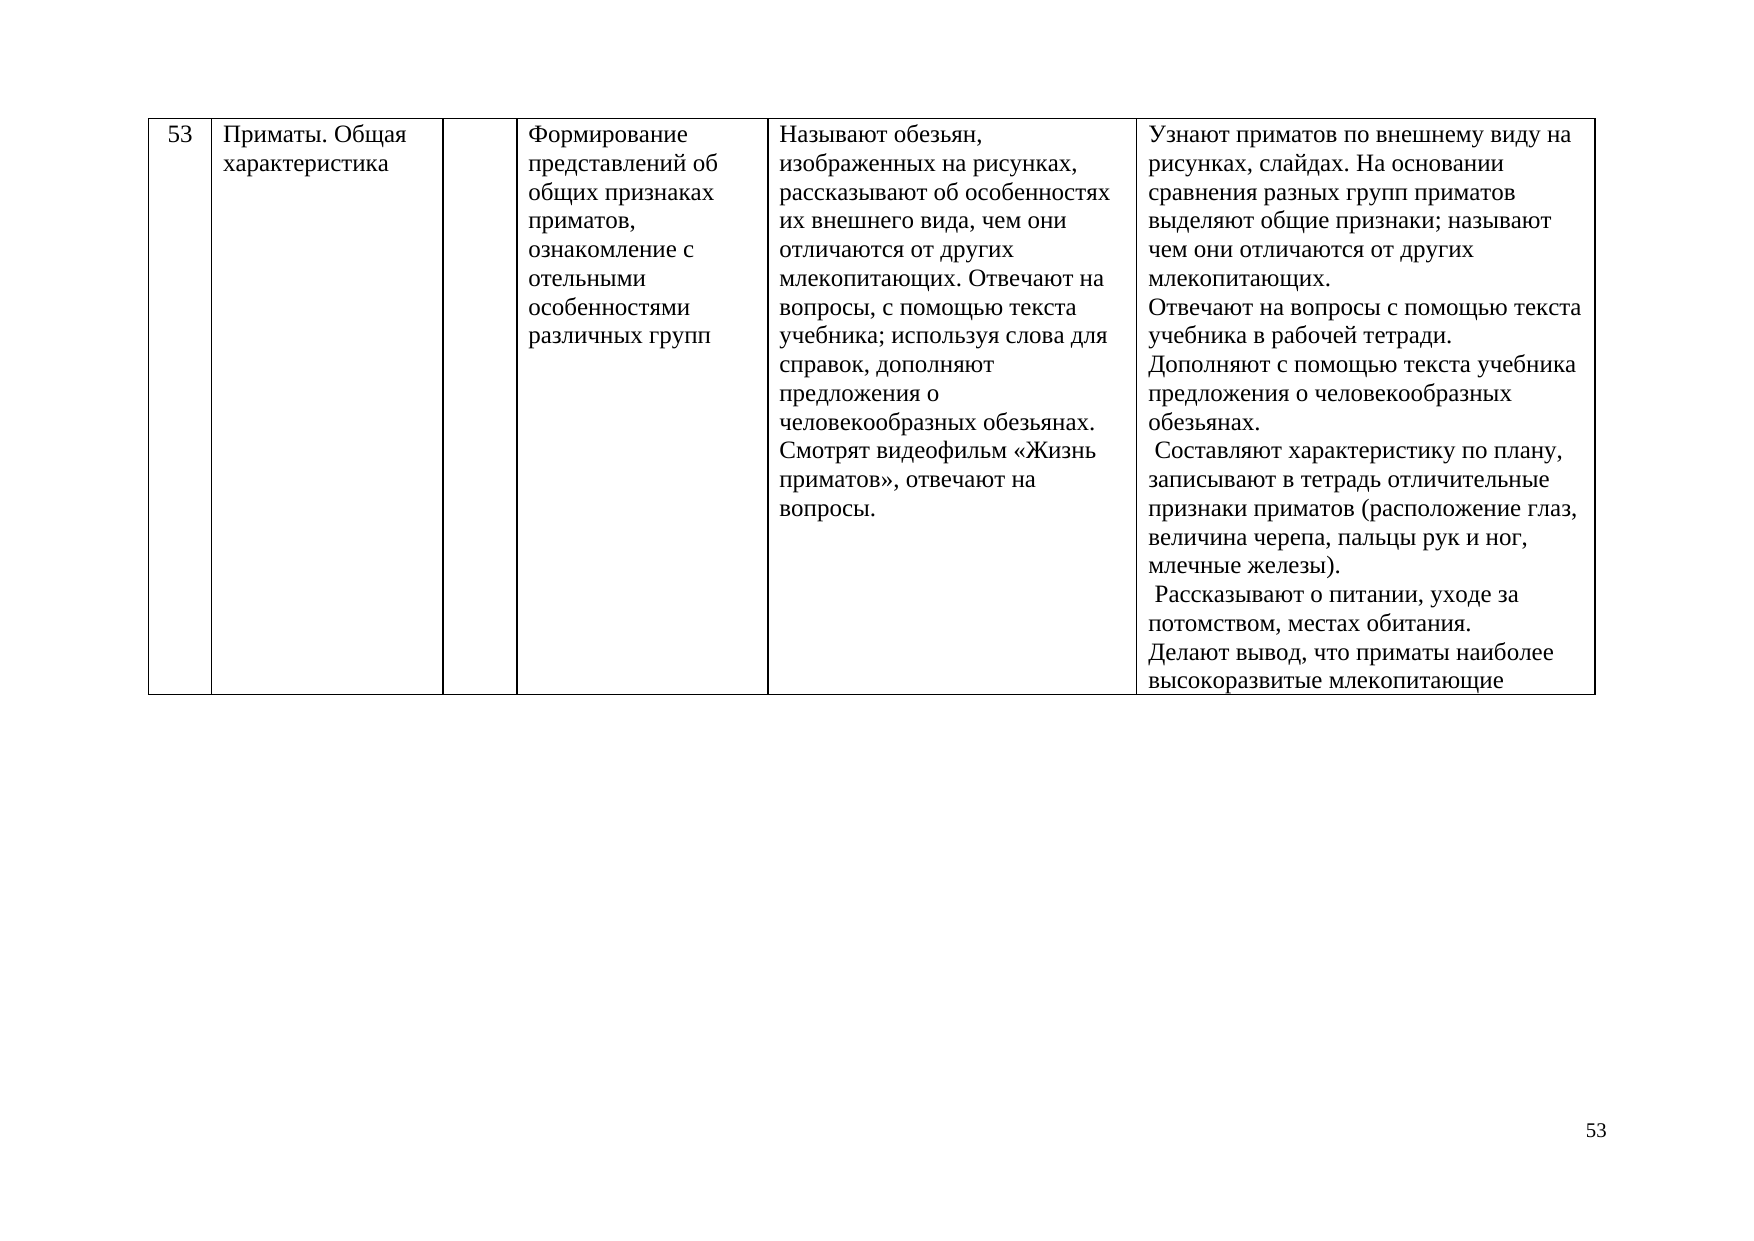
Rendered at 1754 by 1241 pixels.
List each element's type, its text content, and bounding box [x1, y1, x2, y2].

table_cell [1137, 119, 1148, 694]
table_cell Приматы. Общая характеристика [212, 119, 442, 694]
table_cell [444, 119, 516, 694]
table_cell Формирование представлений об общих признаках приматов, ознакомление с отельными особенностями различных групп [518, 119, 767, 694]
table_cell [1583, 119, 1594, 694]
table_cell 53 [149, 119, 211, 694]
table_cell Называют обезьян, изображенных на рисунках, рассказывают об особенностях их внешнего вида, чем они отличаются от других млекопитающих. Отвечают на вопросы, с помощью текста учебника; используя слова для справок, дополняют предложения о человекообразных обезьянах. Смотрят видеофильм «Жизнь приматов», отвечают на вопросы. [769, 119, 1136, 694]
